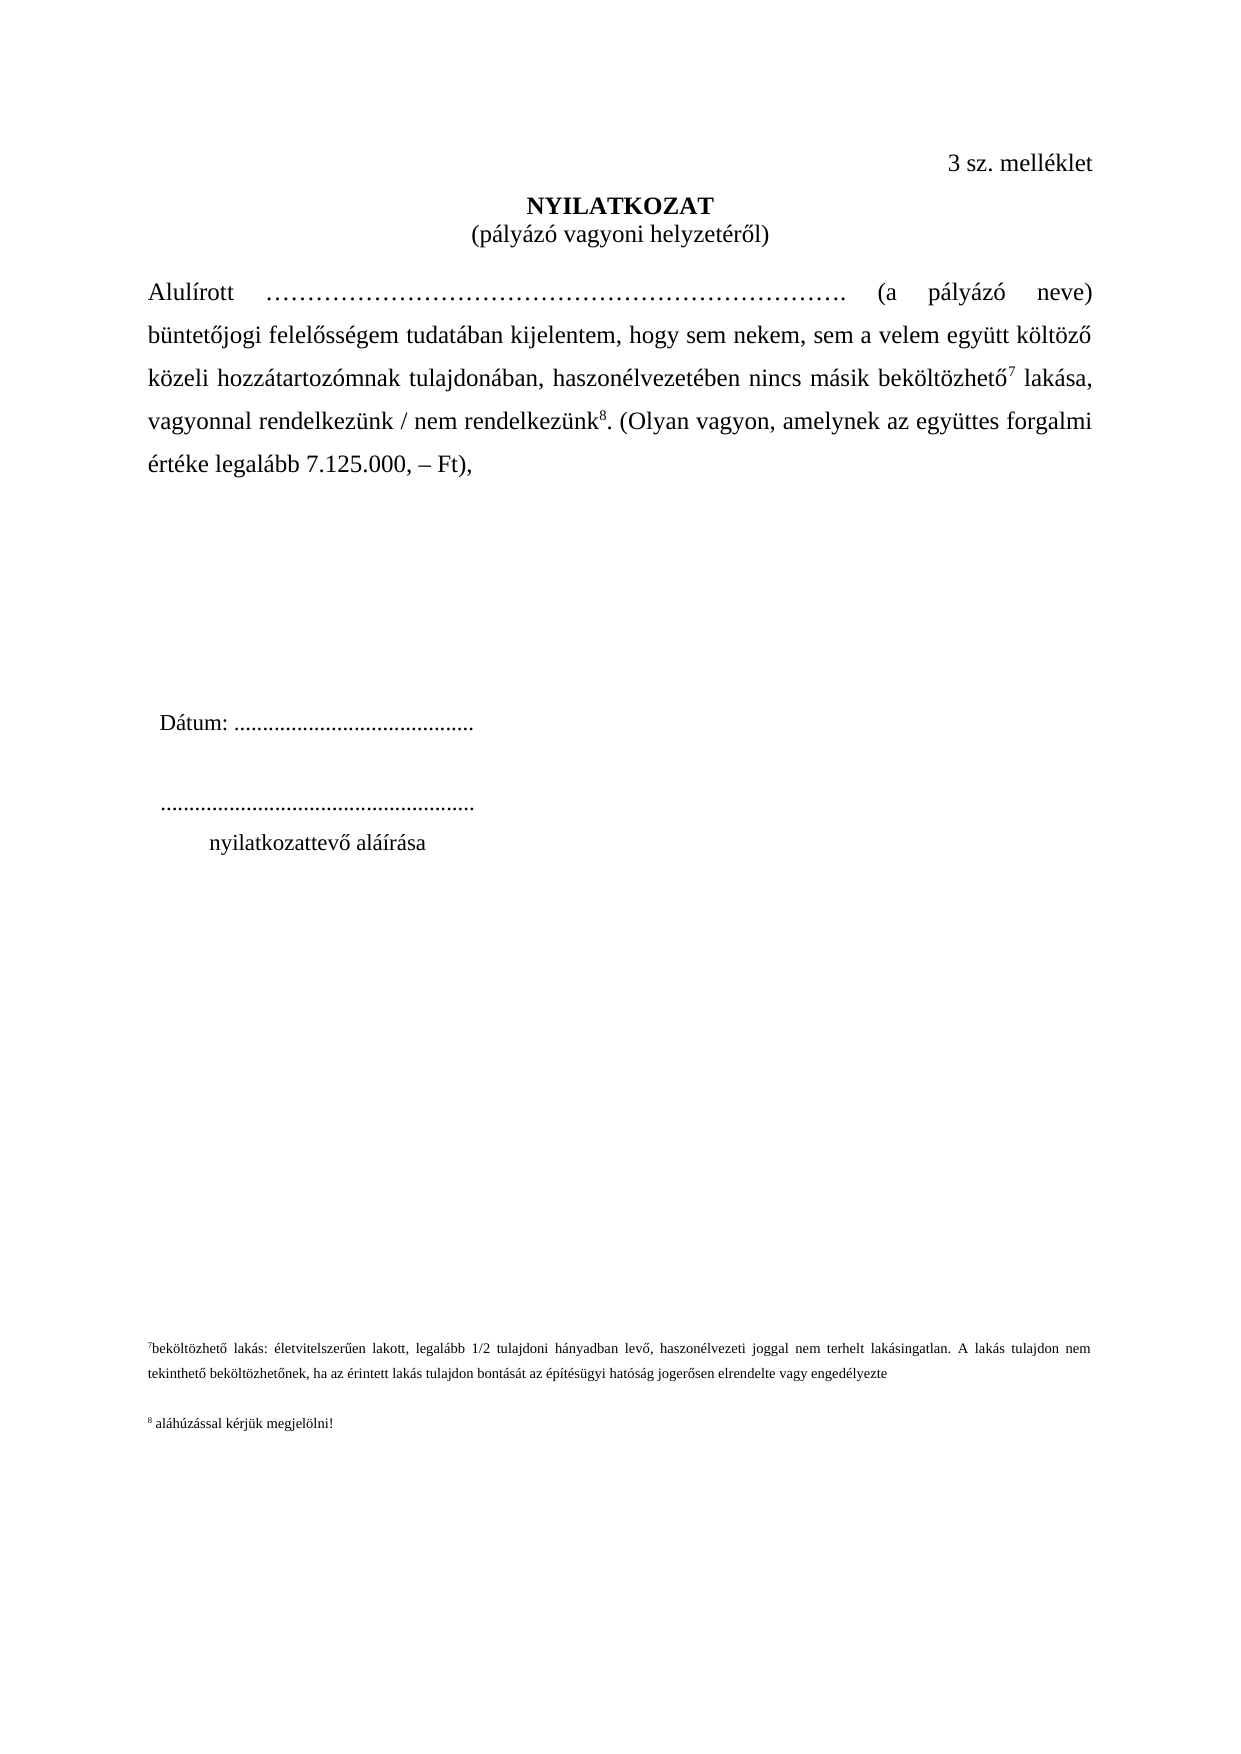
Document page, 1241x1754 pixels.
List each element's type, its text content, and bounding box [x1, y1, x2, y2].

table_cell ....................................................... nyilatkozattevő aláírása [149, 789, 487, 908]
text 7beköltözhető lakás: életvitelszerűen lakott, legalább 1/2 tulajdoni hányadban levő, haszonélvezeti joggal nem terhelt lakásingatlan. A lakás tulajdon nem tekinthető beköltözhetőnek, ha az érintett lakás tulajdon bontását az építésügyi hatóság jogerősen elrendelte vagy engedélyezte [148, 1340, 1093, 1382]
text 8 aláhúzással kérjük megjelölni! [148, 1415, 1093, 1432]
text 3 sz. melléklet [148, 148, 1093, 176]
text (pályázó vagyoni helyzetéről) [148, 219, 1093, 248]
table_header Dátum: .......................................... [149, 709, 487, 788]
text Alulírott ……………………………………………………………. (a pályázó neve) büntetőjogi felelősségem tudatában kijelentem, hogy sem nekem, sem a velem együtt költöző közeli hozzátartozómnak tulajdonában, haszonélvezetében nincs másik beköltözhető7 lakása, vagyonnal rendelkezünk / nem rendelkezünk8. (Olyan vagyon, amelynek az együttes forgalmi értéke legalább 7.125.000, – Ft), [148, 277, 1093, 478]
text NYILATKOZAT [148, 191, 1093, 219]
